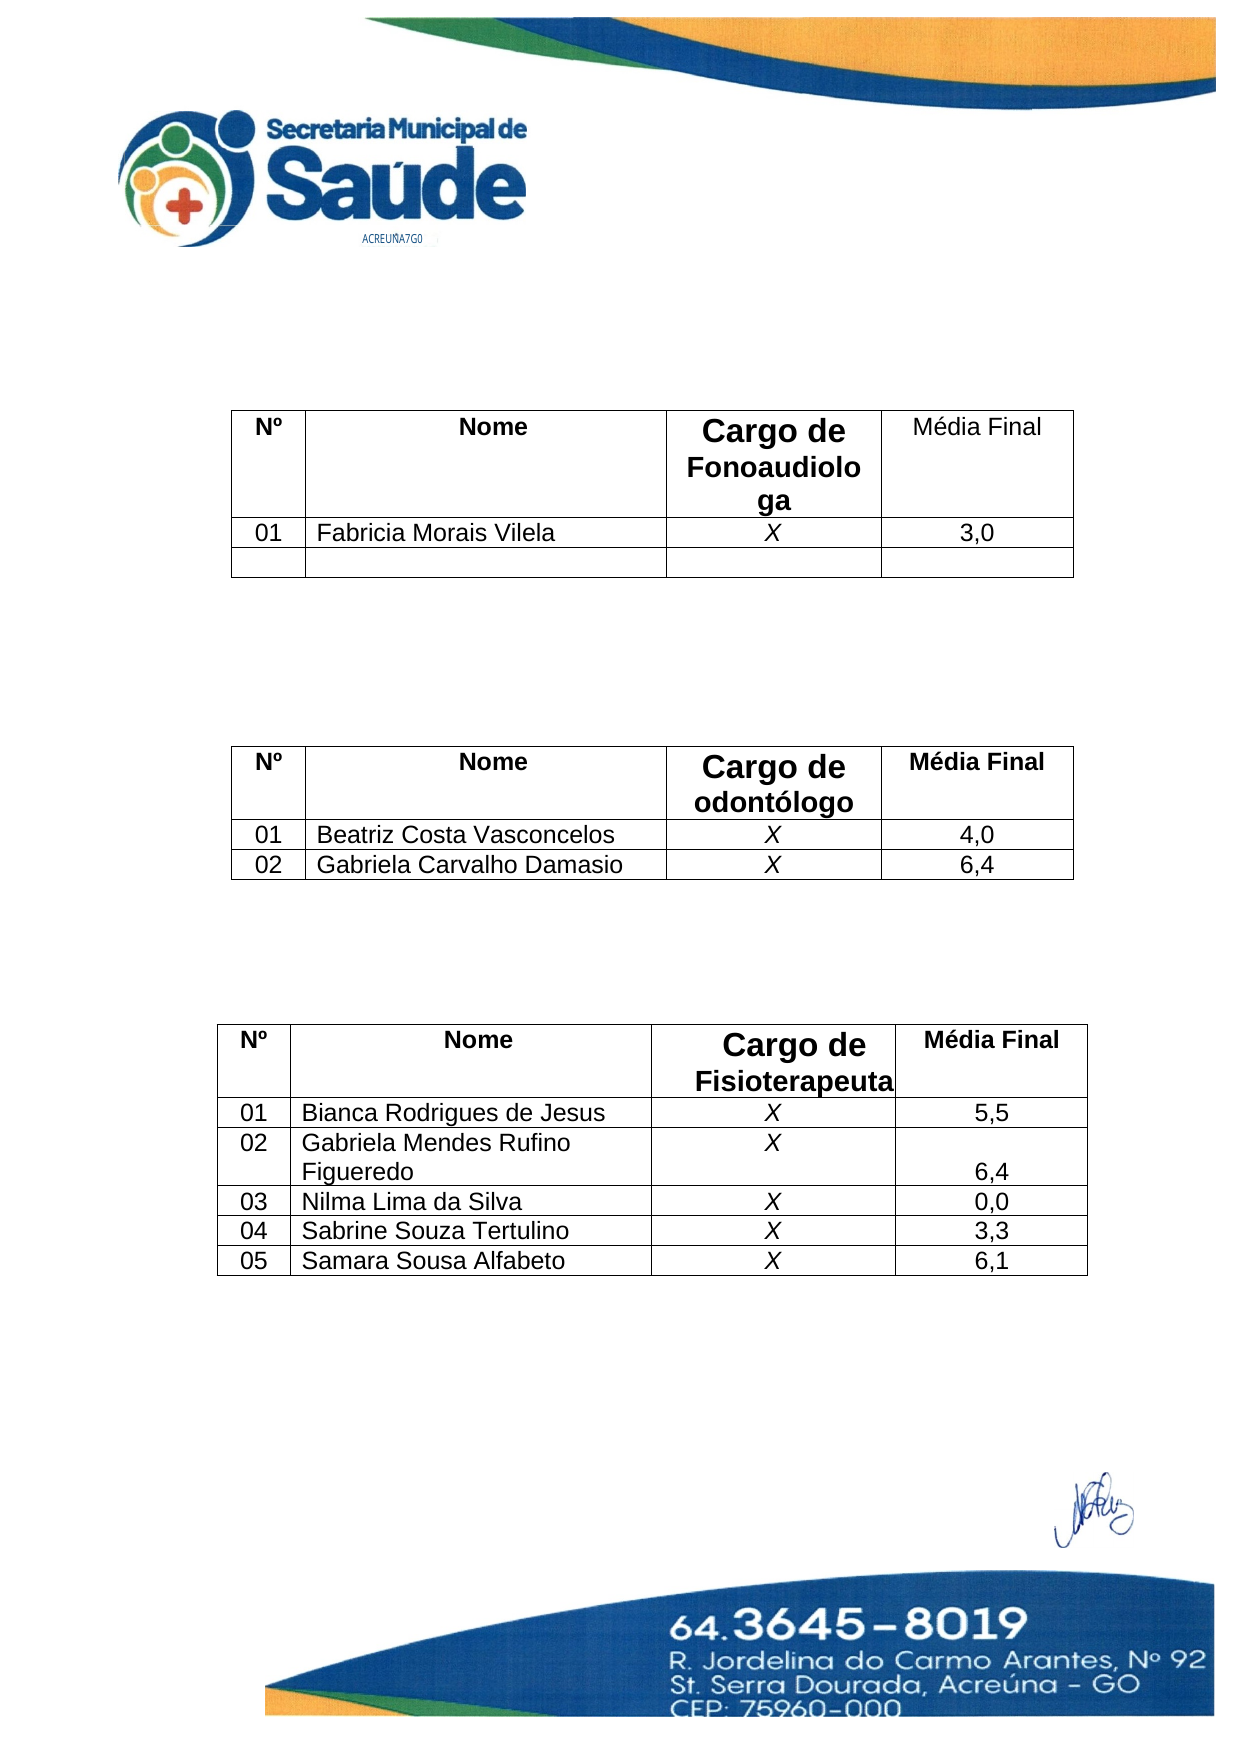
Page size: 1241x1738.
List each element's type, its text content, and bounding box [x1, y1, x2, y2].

table_cell [882, 548, 1073, 577]
table_cell X [652, 1098, 895, 1127]
table_cell X [667, 850, 881, 879]
table_header Média Final [896, 1025, 1087, 1097]
table_cell 01 [218, 1098, 290, 1127]
table_cell [306, 548, 666, 577]
table_cell X [652, 1128, 895, 1185]
table_header Nome [306, 411, 666, 517]
table_cell Sabrine Souza Tertulino [291, 1216, 651, 1245]
table_cell 6,4 [882, 850, 1073, 879]
table_header Média Final [882, 747, 1073, 819]
picture [118, 17, 1216, 247]
table_header Nº [232, 411, 305, 517]
table_header Nº [218, 1025, 290, 1097]
table_cell 02 [218, 1128, 290, 1185]
table_cell Samara Sousa Alfabeto [291, 1246, 651, 1275]
table_header Cargo de Fisioterapeuta [652, 1025, 895, 1097]
table_cell [667, 548, 881, 577]
picture [265, 1570, 1215, 1717]
table_cell 01 [232, 518, 305, 547]
table_cell 03 [218, 1186, 290, 1215]
table_header Nome [306, 747, 666, 819]
table_cell X [667, 518, 881, 547]
table_cell Beatriz Costa Vasconcelos [306, 820, 666, 849]
table_cell 6,1 [896, 1246, 1087, 1275]
table_cell 05 [218, 1246, 290, 1275]
table_header Média Final [882, 411, 1073, 517]
table_cell X [667, 820, 881, 849]
table_cell 02 [232, 850, 305, 879]
table_cell 6,4 [896, 1128, 1087, 1185]
table_header Nº [232, 747, 305, 819]
table_cell 0,0 [896, 1186, 1087, 1215]
picture [1054, 1472, 1134, 1548]
table_cell 04 [218, 1216, 290, 1245]
table_cell 4,0 [882, 820, 1073, 849]
table_header Cargo de Fonoaudiologa [667, 411, 881, 517]
table_cell X [652, 1216, 895, 1245]
table_cell 3,0 [882, 518, 1073, 547]
table_cell Gabriela Mendes Rufino Figueredo [291, 1128, 651, 1185]
table_cell Bianca Rodrigues de Jesus [291, 1098, 651, 1127]
table_cell X [652, 1246, 895, 1275]
table_cell Nilma Lima da Silva [291, 1186, 651, 1215]
table_cell 3,3 [896, 1216, 1087, 1245]
table_cell Fabricia Morais Vilela [306, 518, 666, 547]
table_cell 01 [232, 820, 305, 849]
table_cell X [652, 1186, 895, 1215]
table_cell [232, 548, 305, 577]
table_cell Gabriela Carvalho Damasio [306, 850, 666, 879]
table_cell 5,5 [896, 1098, 1087, 1127]
table_header Nome [291, 1025, 651, 1097]
table_header Cargo de odontólogo [667, 747, 881, 819]
